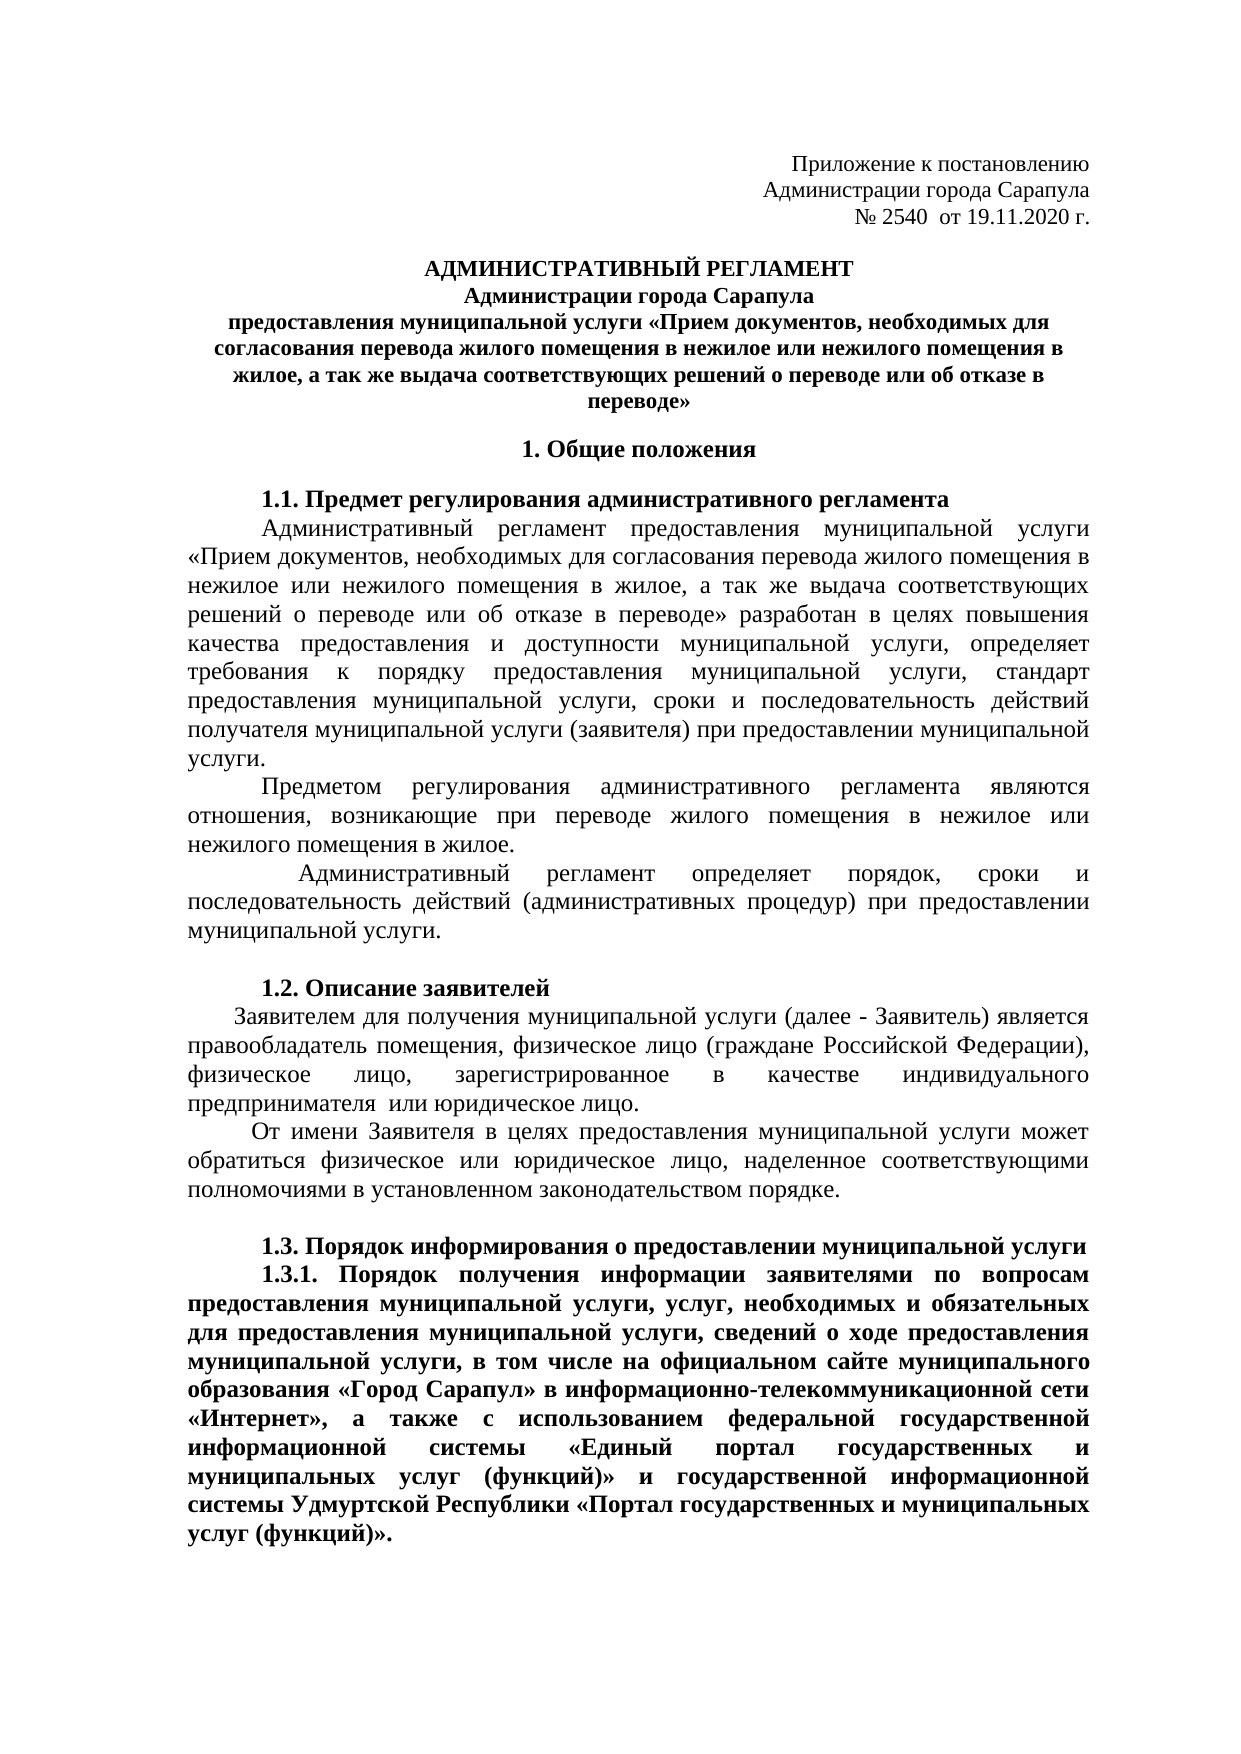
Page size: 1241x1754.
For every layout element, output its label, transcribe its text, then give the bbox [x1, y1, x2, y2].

text № 2540 от 19.11.2020 г. [187, 203, 1090, 229]
text Администрации города Сарапула [187, 176, 1090, 203]
text 1.3. Порядок информирования о предоставлении муниципальной услуги [187, 1231, 1090, 1259]
text Приложение к постановлению [187, 150, 1090, 176]
text От имени Заявителя в целях предоставления муниципальной услуги может обратиться физическое или юридическое лицо, наделенное соответствующими полномочиями в установленном законодательством порядке. [187, 1116, 1090, 1203]
text 1.2. Описание заявителей [187, 973, 1090, 1001]
text Заявителем для получения муниципальной услуги (далее - Заявитель) является правообладатель помещения, физическое лицо (граждане Российской Федерации), физическое лицо, зарегистрированное в качестве индивидуального предпринимателя или юридическое лицо. [187, 1001, 1090, 1116]
text Административный регламент предоставления муниципальной услуги «Прием документов, необходимых для согласования перевода жилого помещения в нежилое или нежилого помещения в жилое, а так же выдача соответствующих решений о переводе или об отказе в переводе» разработан в целях повышения качества предоставления и доступности муниципальной услуги, определяет требования к порядку предоставления муниципальной услуги, стандарт предоставления муниципальной услуги, сроки и последовательность действий получателя муниципальной услуги (заявителя) при предоставлении муниципальной услуги. [187, 513, 1090, 771]
text 1.1. Предмет регулирования административного регламента [187, 484, 1090, 513]
text АДМИНИСТРАТИВНЫЙ РЕГЛАМЕНТ [187, 255, 1090, 282]
text Администрации города Сарапула предоставления муниципальной услуги «Прием документов, необходимых для согласования перевода жилого помещения в нежилое или нежилого помещения в жилое, а так же выдача соответствующих решений о переводе или об отказе в переводе» [187, 282, 1090, 413]
text Предметом регулирования административного регламента являются отношения, возникающие при переводе жилого помещения в нежилое или нежилого помещения в жилое. [187, 771, 1090, 858]
text Административный регламент определяет порядок, сроки и последовательность действий (административных процедур) при предоставлении муниципальной услуги. [187, 858, 1090, 944]
text 1. Общие положения [187, 434, 1090, 463]
text 1.3.1. Порядок получения информации заявителями по вопросам предоставления муниципальной услуги, услуг, необходимых и обязательных для предоставления муниципальной услуги, сведений о ходе предоставления муниципальной услуги, в том числе на официальном сайте муниципального образования «Город Сарапул» в информационно-телекоммуникационной сети «Интернет», а также с использованием федеральной государственной информационной системы «Единый портал государственных и муниципальных услуг (функций)» и государственной информационной системы Удмуртской Республики «Портал государственных и муниципальных услуг (функций)». [187, 1259, 1090, 1547]
